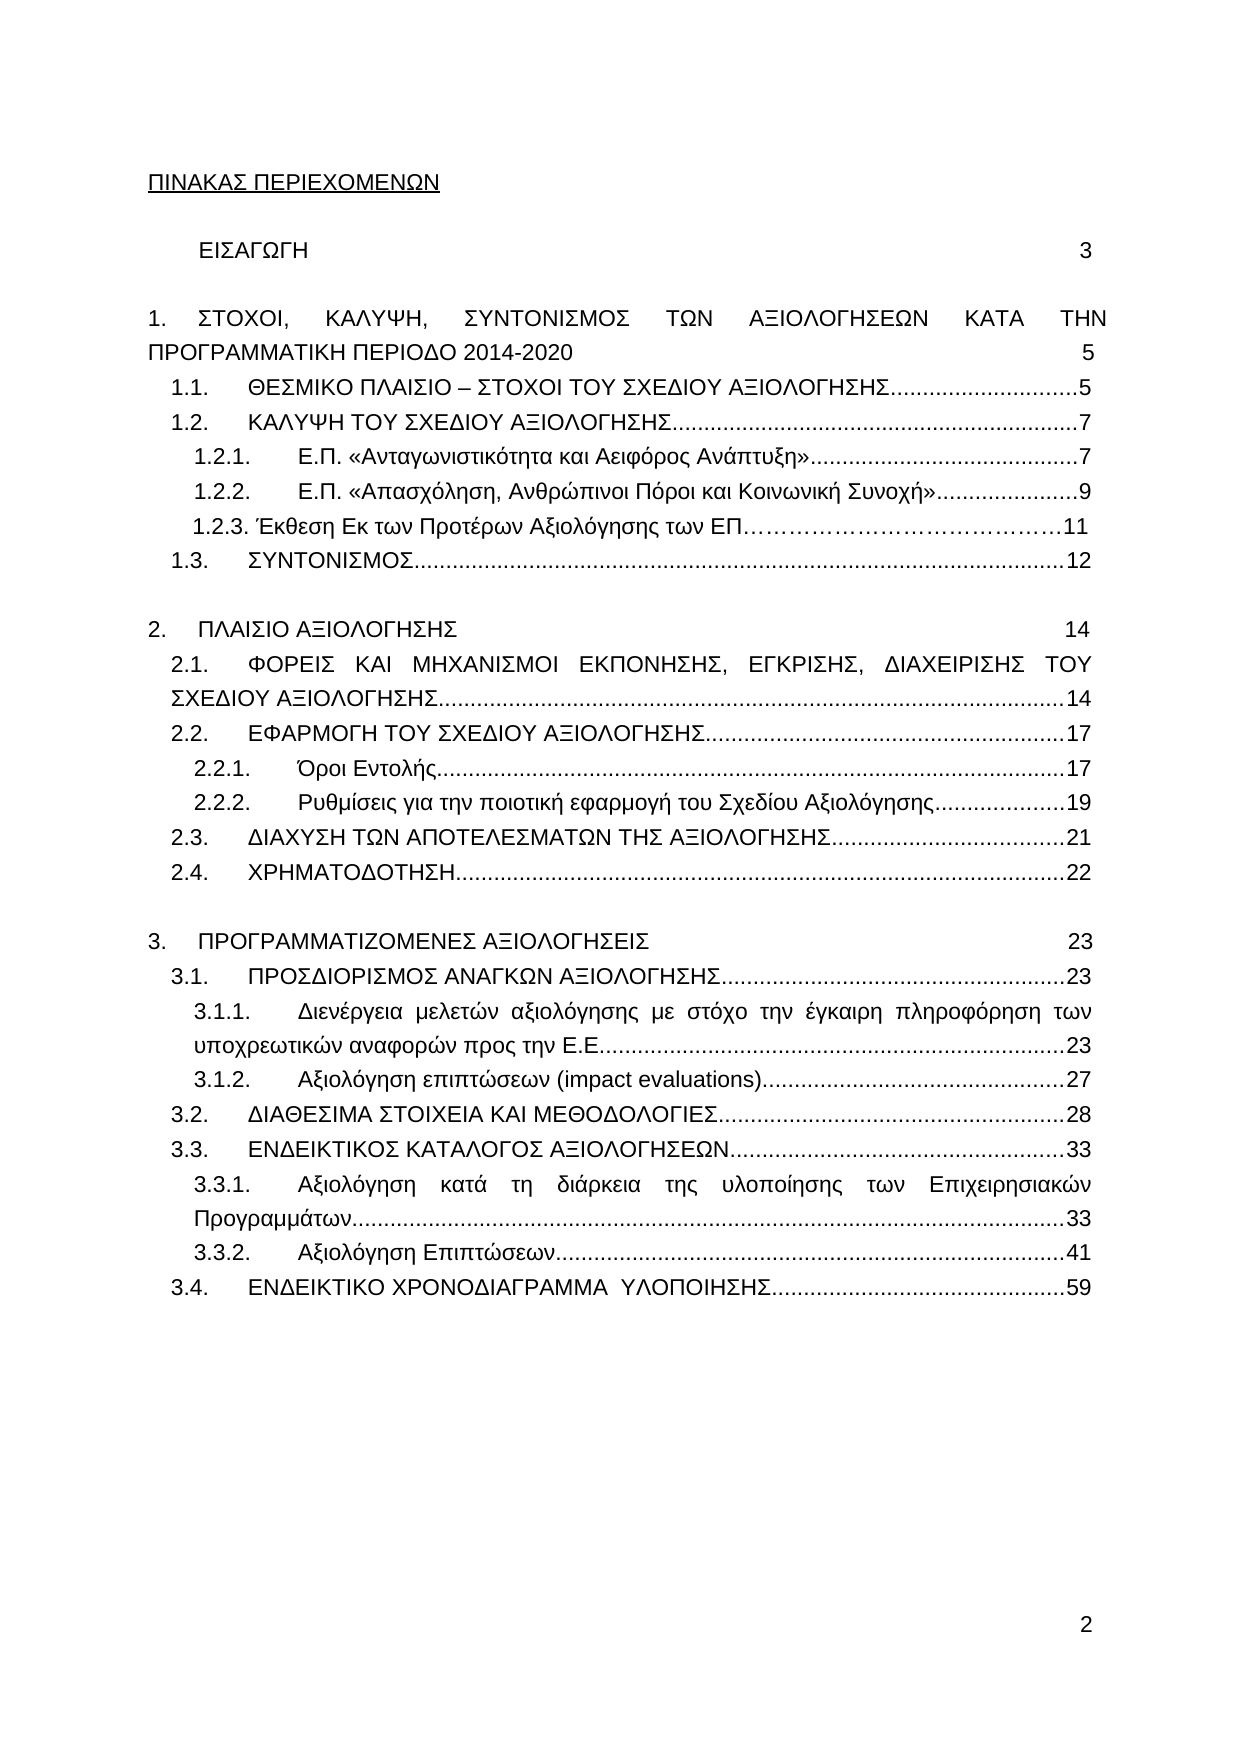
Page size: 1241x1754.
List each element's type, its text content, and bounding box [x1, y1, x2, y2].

text 2.3. ΔΙΑΧΥΣΗ ΤΩΝ ΑΠΟΤΕΛΕΣΜΑΤΩΝ ΤΗΣ ΑΞΙΟΛΟΓΗΣΗΣ 21 [171, 824, 1092, 851]
text 3.3.2. Αξιολόγηση Επιπτώσεων 41 [193, 1239, 1092, 1266]
text ΕΙΣΑΓΩΓΗ 3 [148, 237, 1092, 263]
text 3.4. ΕΝΔΕΙΚΤΙΚΟ ΧΡΟΝΟΔΙΑΓΡΑΜΜΑ ΥΛΟΠΟΙΗΣΗΣ 59 [171, 1274, 1092, 1301]
text 2. ΠΛΑΙΣΙΟ ΑΞΙΟΛΟΓΗΣΗΣ 14 [148, 616, 1107, 643]
text 2.4. ΧΡΗΜΑΤΟΔΟΤΗΣΗ 22 [171, 859, 1092, 886]
text 2.2.1. Όροι Εντολής 17 [193, 754, 1092, 781]
text 3. ΠΡΟΓΡΑΜΜΑΤΙΖΟΜΕΝΕΣ ΑΞΙΟΛΟΓΗΣΕΙΣ 23 [148, 928, 1107, 954]
text 3.1.2. Αξιολόγηση επιπτώσεων (impact evaluations) 27 [193, 1066, 1092, 1093]
text 3.2. ΔΙΑΘΕΣΙΜΑ ΣΤΟΙΧΕΙΑ ΚΑΙ ΜΕΘΟΔΟΛΟΓΙΕΣ 28 [171, 1101, 1092, 1128]
text 1.1. ΘΕΣΜΙΚΟ ΠΛΑΙΣΙΟ – ΣΤΟΧΟΙ ΤΟΥ ΣΧΕΔΙΟΥ ΑΞΙΟΛΟΓΗΣΗΣ 5 [171, 373, 1092, 400]
text 1.3. ΣΥΝΤΟΝΙΣΜΟΣ 12 [171, 547, 1092, 574]
text 1. ΣΤΟΧΟΙ, ΚΑΛΥΨΗ, ΣΥΝΤΟΝΙΣΜΟΣ ΤΩΝ ΑΞΙΟΛΟΓΗΣΕΩΝ ΚΑΤΑ ΤΗΝ ΠΡΟΓΡΑΜΜΑΤΙΚΗ ΠΕΡΙΟΔΟ 2014-2020 5 [148, 305, 1107, 366]
text 1.2. ΚΑΛΥΨΗ ΤΟΥ ΣΧΕΔΙΟΥ ΑΞΙΟΛΟΓΗΣΗΣ 7 [171, 408, 1092, 435]
text 3.1. ΠΡΟΣΔΙΟΡΙΣΜΟΣ ΑΝΑΓΚΩΝ ΑΞΙΟΛΟΓΗΣΗΣ 23 [171, 963, 1092, 989]
text 1.2.2. Ε.Π. «Απασχόληση, Ανθρώπινοι Πόροι και Κοινωνική Συνοχή» 9 [193, 478, 1092, 504]
text 1.2.3. Έκθεση Εκ των Προτέρων Αξιολόγησης των ΕΠ……………………………………11 [148, 513, 1093, 539]
text ΠΙΝΑΚΑΣ ΠΕΡΙΕΧΟΜΕΝΩΝ [148, 168, 1107, 195]
text 3.3. ΕΝΔΕΙΚΤΙΚΟΣ ΚΑΤΑΛΟΓΟΣ ΑΞΙΟΛΟΓΗΣΕΩΝ 33 [171, 1136, 1092, 1162]
text 2.1. ΦΟΡΕΙΣ ΚΑΙ ΜΗΧΑΝΙΣΜΟΙ ΕΚΠΟΝΗΣΗΣ, ΕΓΚΡΙΣΗΣ, ΔΙΑΧΕΙΡΙΣΗΣ ΤΟΥ ΣΧΕΔΙΟΥ ΑΞΙΟΛΟΓΗΣΗΣ 14 [171, 651, 1092, 712]
text 2.2.2. Ρυθμίσεις για την ποιοτική εφαρμογή του Σχεδίου Αξιολόγησης 19 [193, 789, 1092, 816]
text 3.1.1. Διενέργεια μελετών αξιολόγησης με στόχο την έγκαιρη πληροφόρηση των υποχρεωτικών αναφορών προς την Ε.Ε. 23 [193, 998, 1092, 1058]
text 3.3.1. Αξιολόγηση κατά τη διάρκεια της υλοποίησης των Επιχειρησιακών Προγραμμάτων 33 [193, 1171, 1092, 1232]
text 1.2.1. Ε.Π. «Ανταγωνιστικότητα και Αειφόρος Ανάπτυξη» 7 [193, 443, 1092, 470]
text 2.2. ΕΦΑΡΜΟΓΗ ΤΟΥ ΣΧΕΔΙΟΥ ΑΞΙΟΛΟΓΗΣΗΣ 17 [171, 719, 1092, 746]
